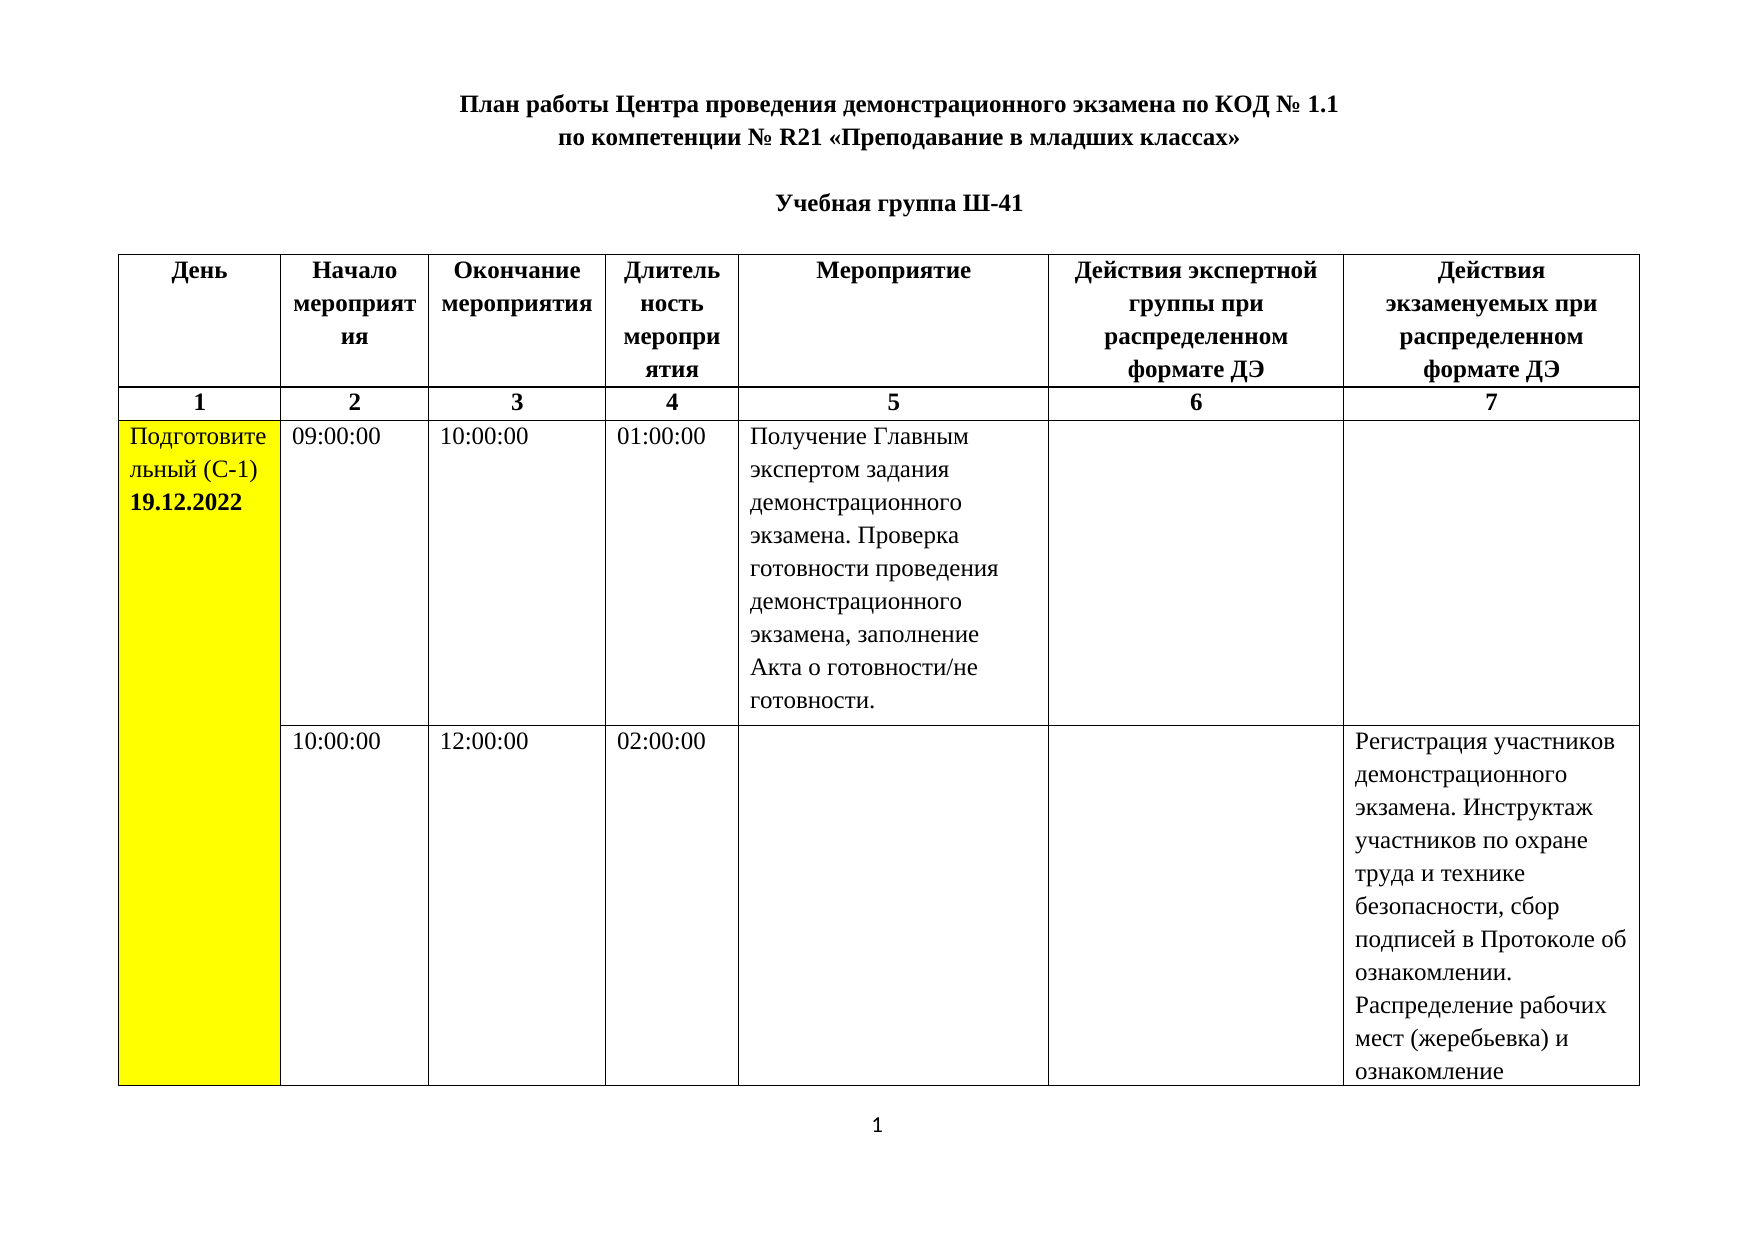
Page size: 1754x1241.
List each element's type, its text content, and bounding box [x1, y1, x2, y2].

table_cell [739, 726, 1048, 1085]
table_header День [119, 255, 280, 386]
table_header Действия экспертной группы при распределенном формате ДЭ [1049, 255, 1343, 386]
table_cell 6 [1049, 388, 1343, 420]
table_cell Подготовительный (C-1) 19.12.2022 [119, 421, 280, 1085]
text Учебная группа Ш-41 [118, 188, 1636, 216]
table_cell [1049, 421, 1343, 725]
table_header Окончание мероприятия [429, 255, 605, 386]
text по компетенции № R21 «Преподавание в младших классах» [118, 122, 1636, 150]
table_cell 1 [119, 388, 280, 420]
table_cell 09:00:00 [281, 421, 428, 725]
table_cell [1344, 421, 1639, 725]
table_cell 5 [739, 388, 1048, 420]
table_header Начало мероприятия [281, 255, 428, 386]
table_header Длительность мероприятия [606, 255, 738, 386]
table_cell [1344, 726, 1639, 1085]
table_cell 10:00:00 [429, 421, 605, 725]
table_header Мероприятие [739, 255, 1048, 386]
text План работы Центра проведения демонстрационного экзамена по КОД № 1.1 [118, 89, 1636, 117]
table_cell 02:00:00 [606, 726, 738, 1085]
table_cell Получение Главным экспертом задания демонстрационного экзамена. Проверка готовности проведения демонстрационного экзамена, заполнение Акта о готовности/не готовности. [739, 421, 1048, 725]
table_cell 7 [1344, 388, 1639, 420]
table_cell 01:00:00 [606, 421, 738, 725]
table_cell [1049, 726, 1343, 1085]
table_header Действия экзаменуемых при распределенном формате ДЭ [1344, 255, 1639, 386]
table_cell 3 [429, 388, 605, 420]
table_cell 10:00:00 [281, 726, 428, 1085]
table_cell 12:00:00 [429, 726, 605, 1085]
table_cell 2 [281, 388, 428, 420]
table_cell 4 [606, 388, 738, 420]
